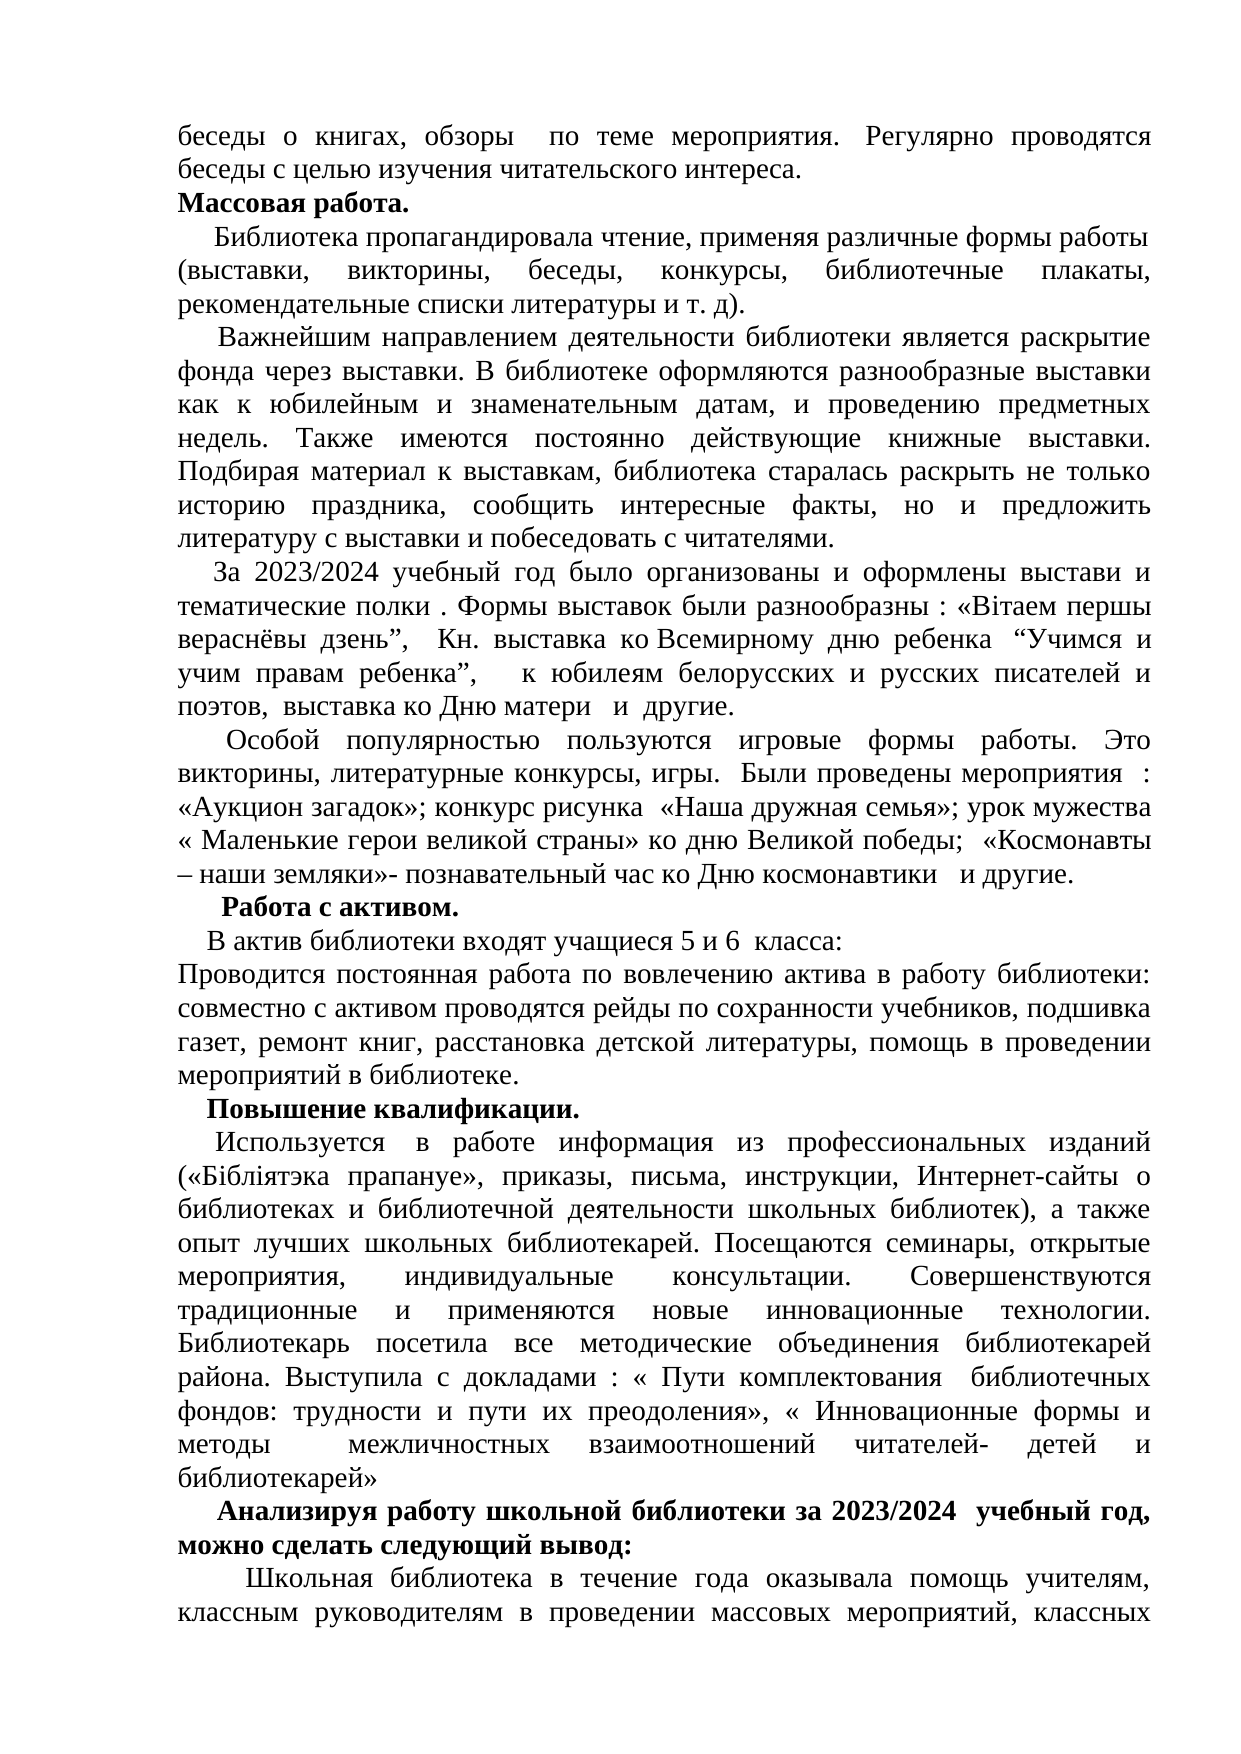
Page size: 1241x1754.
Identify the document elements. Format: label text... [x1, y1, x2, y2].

text Анализируя работу школьной библиотеки за 2023/2024 учебный год, можно сделать следующий вывод: [177, 1493, 1152, 1560]
text Используется в работе информация из профессиональных изданий («Бібліятэка прапануе», приказы, письма, инструкции, Интернет-сайты о библиотеках и библиотечной деятельности школьных библиотек), а также опыт лучших школьных библиотекарей. Посещаются семинары, открытые мероприятия, индивидуальные консультации. Совершенствуются традиционные и применяются новые инновационные технологии. Библиотекарь посетила все методические объединения библиотекарей района. Выступила с докладами : « Пути комплектования библиотечных фондов: трудности и пути их преодоления», « Инновационные формы и методы межличностных взаимоотношений читателей- детей и библиотекарей» [177, 1124, 1152, 1493]
text За 2023/2024 учебный год было организованы и оформлены выстави и тематические полки . Формы выставок были разнообразны : «Вітаем першы вераснёвы дзень”, Кн. выставка ко Всемирному дню ребенка “Учимся и учим правам ребенка”, к юбилеям белорусских и русских писателей и поэтов, выставка ко Дню матери и другие. [177, 554, 1152, 722]
text Работа с активом. [177, 889, 1152, 923]
text Особой популярностью пользуются игровые формы работы. Это викторины, литературные конкурсы, игры. Были проведены мероприятия : «Аукцион загадок»; конкурс рисунка «Наша дружная семья»; урок мужества « Маленькие герои великой страны» ко дню Великой победы; «Космонавты – наши земляки»- познавательный час ко Дню космонавтики и другие. [177, 722, 1152, 889]
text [177, 118, 1152, 185]
text Массовая работа. [177, 185, 1152, 219]
text В актив библиотеки входят учащиеся 5 и 6 класса: [177, 923, 1152, 957]
text Важнейшим направлением деятельности библиотеки является раскрытие фонда через выставки. В библиотеке оформляются разнообразные выставки как к юбилейным и знаменательным датам, и проведению предметных недель. Также имеются постоянно действующие книжные выставки. Подбирая материал к выставкам, библиотека старалась раскрыть не только историю праздника, сообщить интересные факты, но и предложить литературу с выставки и побеседовать с читателями. [177, 319, 1152, 554]
text Повышение квалификации. [177, 1091, 1152, 1124]
text Библиотека пропагандировала чтение, применяя различные формы работы [177, 219, 1152, 252]
text Проводится постоянная работа по вовлечению актива в работу библиотеки: совместно с активом проводятся рейды по сохранности учебников, подшивка газет, ремонт книг, расстановка детской литературы, помощь в проведении мероприятий в библиотеке. [177, 957, 1152, 1091]
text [177, 1560, 1152, 1627]
text (выставки, викторины, беседы, конкурсы, библиотечные плакаты, рекомендательные списки литературы и т. д). [177, 252, 1152, 319]
